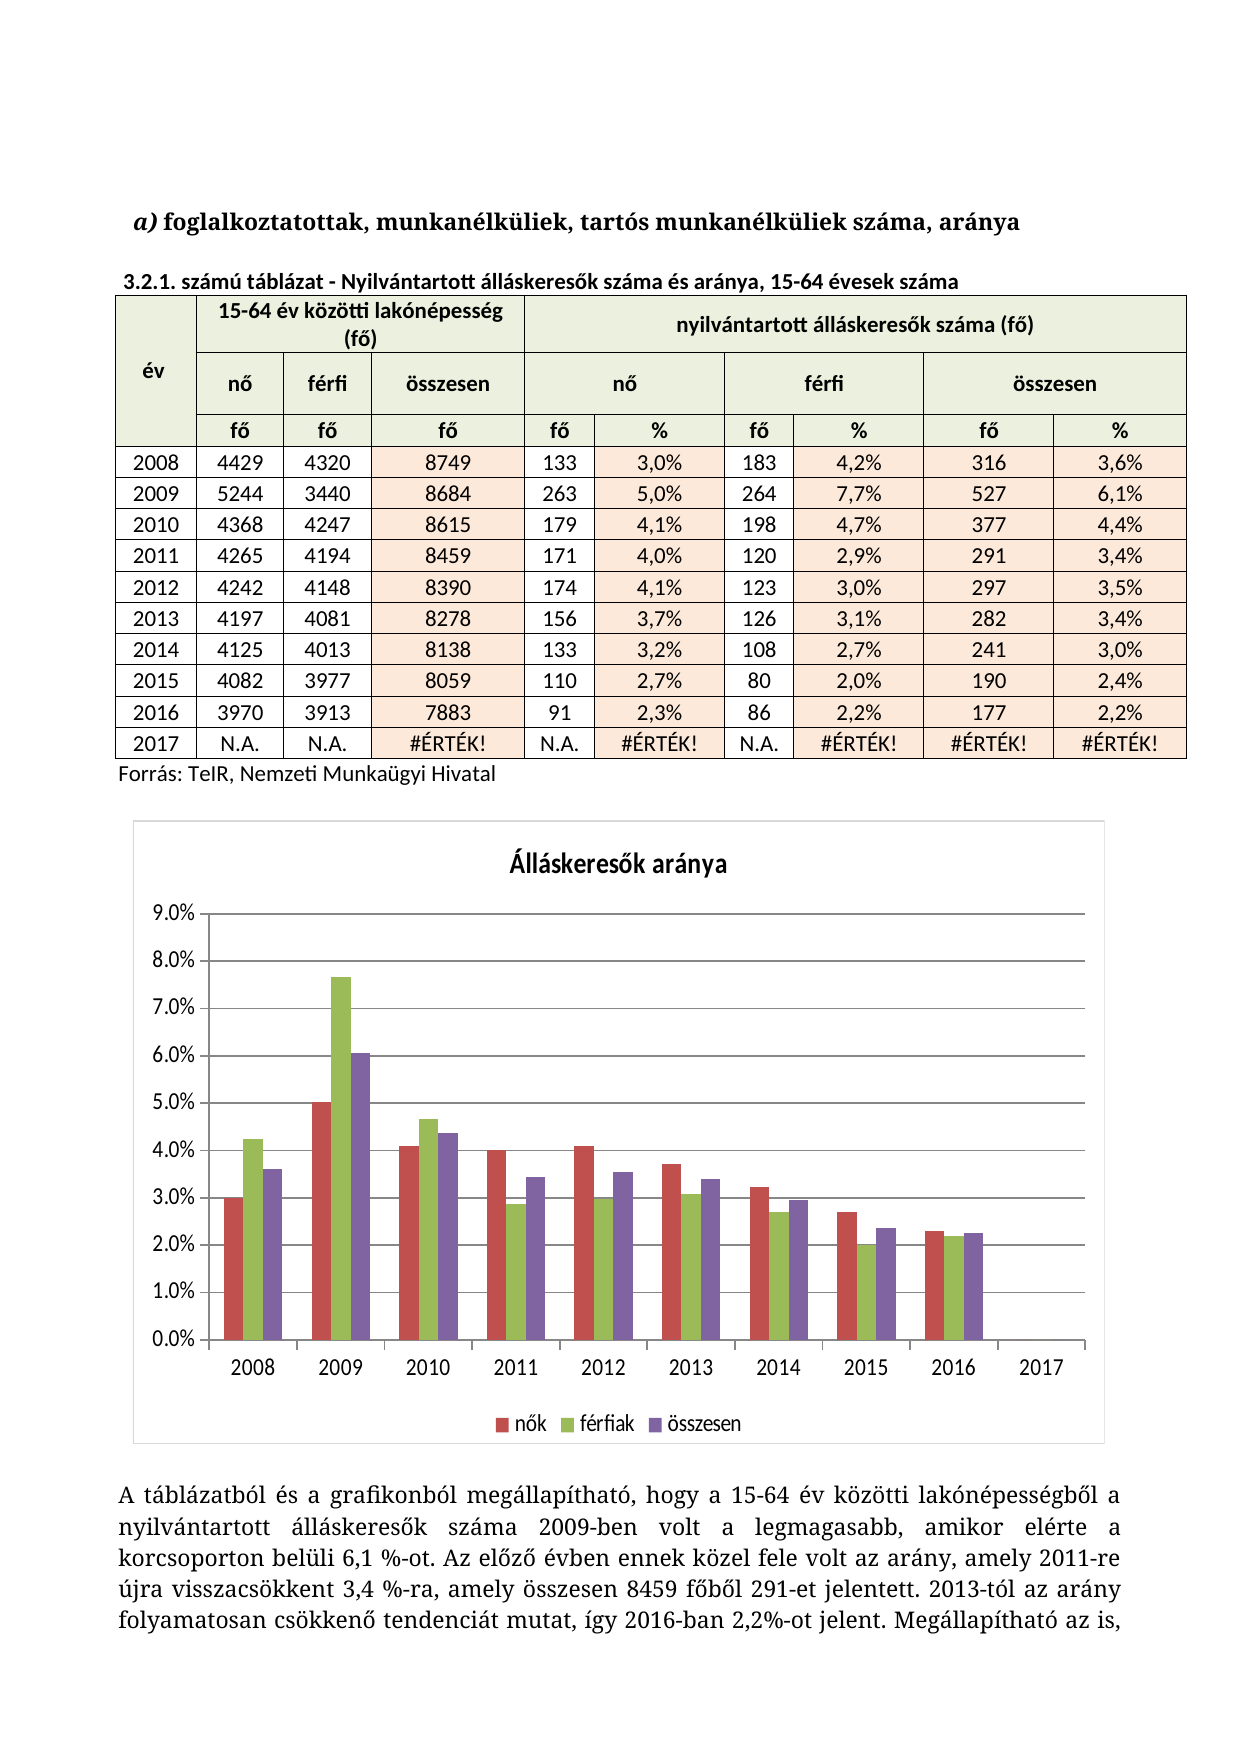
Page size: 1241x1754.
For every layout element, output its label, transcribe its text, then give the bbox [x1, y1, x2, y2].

table_cell 8278 [372, 603, 524, 633]
table_cell 8749 [372, 447, 524, 477]
table_cell 2,7% [794, 634, 923, 664]
table_cell 4242 [197, 572, 283, 602]
table_cell fő [924, 415, 1053, 446]
table_cell összesen [924, 353, 1186, 414]
table_cell 241 [924, 634, 1053, 664]
table_cell 2013 [116, 603, 196, 633]
table_cell 2,9% [794, 540, 923, 571]
table_cell 110 [525, 665, 594, 696]
table_cell 5244 [197, 478, 283, 508]
table_cell 156 [525, 603, 594, 633]
table_cell 5,0% [595, 478, 724, 508]
table_cell 174 [525, 572, 594, 602]
table_cell 2,2% [794, 697, 923, 727]
table_cell 4,7% [794, 509, 923, 539]
table_cell #ÉRTÉK! [794, 728, 923, 758]
table_cell fő [372, 415, 524, 446]
table_cell 4368 [197, 509, 283, 539]
table_cell 3970 [197, 697, 283, 727]
table_cell 4194 [284, 540, 371, 571]
table_cell 2011 [116, 540, 196, 571]
text Forrás: TeIR, Nemzeti Munkaügyi Hivatal [118, 759, 1122, 787]
table_cell 4081 [284, 603, 371, 633]
table_cell N.A. [525, 728, 594, 758]
table_cell 7883 [372, 697, 524, 727]
table_cell 2014 [116, 634, 196, 664]
table_cell 3,5% [1054, 572, 1186, 602]
table_cell 3,7% [595, 603, 724, 633]
table_cell 126 [725, 603, 793, 633]
table_cell 297 [924, 572, 1053, 602]
table_cell 4,4% [1054, 509, 1186, 539]
table_cell férfi [284, 353, 371, 414]
table_cell 190 [924, 665, 1053, 696]
table_cell év [116, 296, 196, 446]
table_cell #ÉRTÉK! [372, 728, 524, 758]
table_cell 4265 [197, 540, 283, 571]
table_cell 3913 [284, 697, 371, 727]
table_cell 8138 [372, 634, 524, 664]
table_cell 4247 [284, 509, 371, 539]
table_cell nyilvántartott álláskeresők száma (fő) [525, 296, 1186, 352]
table_cell #ÉRTÉK! [1054, 728, 1186, 758]
table_cell 8390 [372, 572, 524, 602]
text a) foglalkoztatottak, munkanélküliek, tartós munkanélküliek száma, aránya [118, 205, 1122, 237]
table_cell % [595, 415, 724, 446]
table_cell 8615 [372, 509, 524, 539]
table_cell 4429 [197, 447, 283, 477]
table_cell nő [197, 353, 283, 414]
table_cell 91 [525, 697, 594, 727]
table_cell 8459 [372, 540, 524, 571]
table_cell 4,2% [794, 447, 923, 477]
table_cell 2,0% [794, 665, 923, 696]
table_cell 198 [725, 509, 793, 539]
table_cell fő [725, 415, 793, 446]
table_cell 6,1% [1054, 478, 1186, 508]
table_cell 291 [924, 540, 1053, 571]
table_cell % [794, 415, 923, 446]
table_cell 3,1% [794, 603, 923, 633]
table_cell 8684 [372, 478, 524, 508]
table_cell 2,2% [1054, 697, 1186, 727]
table_cell 179 [525, 509, 594, 539]
table_cell 7,7% [794, 478, 923, 508]
table_cell 527 [924, 478, 1053, 508]
table_cell 4013 [284, 634, 371, 664]
table_cell 108 [725, 634, 793, 664]
table_cell 2009 [116, 478, 196, 508]
table_cell N.A. [284, 728, 371, 758]
table_cell 171 [525, 540, 594, 571]
table_cell 3,0% [794, 572, 923, 602]
table_cell 2012 [116, 572, 196, 602]
table_cell 377 [924, 509, 1053, 539]
table_cell nő [525, 353, 724, 414]
table_cell 3440 [284, 478, 371, 508]
table_cell N.A. [725, 728, 793, 758]
table_cell 2008 [116, 447, 196, 477]
table_cell 123 [725, 572, 793, 602]
table_cell #ÉRTÉK! [595, 728, 724, 758]
table_cell 4197 [197, 603, 283, 633]
table_cell 264 [725, 478, 793, 508]
table_cell fő [284, 415, 371, 446]
table_cell 8059 [372, 665, 524, 696]
table_cell 86 [725, 697, 793, 727]
table_header 3.2.1. számú táblázat - Nyilvántartott álláskeresők száma és aránya, 15-64 évesek száma [116, 239, 1184, 295]
table_cell 2,7% [595, 665, 724, 696]
table_cell 316 [924, 447, 1053, 477]
table_cell férfi [725, 353, 923, 414]
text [118, 1479, 1122, 1636]
table_cell 3,6% [1054, 447, 1186, 477]
table_cell 4,1% [595, 509, 724, 539]
table_cell 282 [924, 603, 1053, 633]
table_cell 3977 [284, 665, 371, 696]
table_cell 120 [725, 540, 793, 571]
table_cell 2,3% [595, 697, 724, 727]
table_cell 3,4% [1054, 540, 1186, 571]
table_cell 4,0% [595, 540, 724, 571]
table_cell 4,1% [595, 572, 724, 602]
table_cell fő [197, 415, 283, 446]
table_cell 2,4% [1054, 665, 1186, 696]
table_cell 133 [525, 447, 594, 477]
table_cell 4148 [284, 572, 371, 602]
table_cell 133 [525, 634, 594, 664]
table_cell 263 [525, 478, 594, 508]
table_cell 2015 [116, 665, 196, 696]
table_cell 2010 [116, 509, 196, 539]
table_cell #ÉRTÉK! [924, 728, 1053, 758]
table_cell összesen [372, 353, 524, 414]
table_cell 4320 [284, 447, 371, 477]
table_cell 4125 [197, 634, 283, 664]
table_cell 2016 [116, 697, 196, 727]
table_cell 80 [725, 665, 793, 696]
table_cell N.A. [197, 728, 283, 758]
table_cell 177 [924, 697, 1053, 727]
table_cell 3,4% [1054, 603, 1186, 633]
table_cell 3,0% [1054, 634, 1186, 664]
table_cell % [1054, 415, 1186, 446]
table_cell 183 [725, 447, 793, 477]
table_cell 15-64 év közötti lakónépesség (fő) [197, 296, 524, 352]
table_cell 2017 [116, 728, 196, 758]
table_cell 4082 [197, 665, 283, 696]
table_cell 3,2% [595, 634, 724, 664]
table_cell fő [525, 415, 594, 446]
table_cell 3,0% [595, 447, 724, 477]
